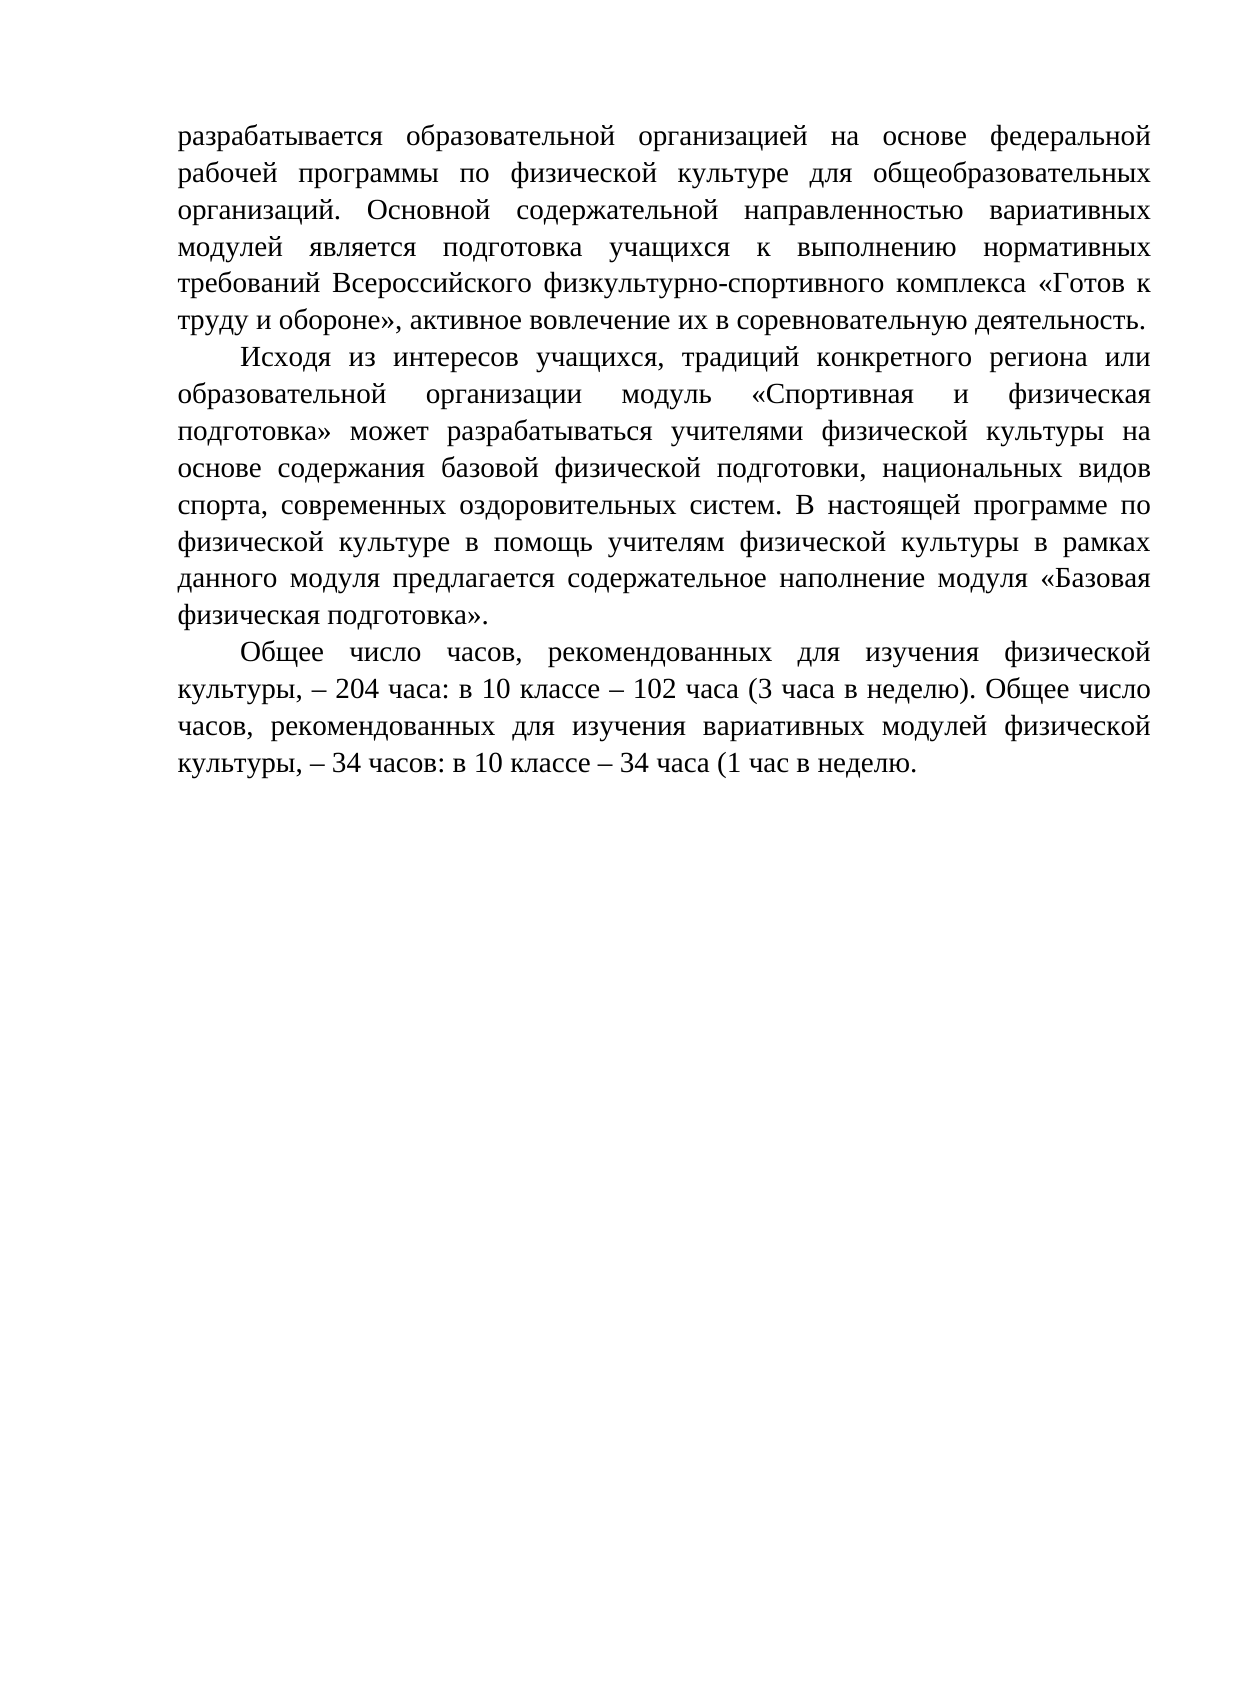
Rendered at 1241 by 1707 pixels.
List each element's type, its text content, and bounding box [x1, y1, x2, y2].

text ‌Общее число часов, рекомендованных для изучения физической культуры, – 204 часа: в 10 классе – 102 часа (3 часа в неделю). Общее число часов, рекомендованных для изучения вариативных модулей физической культуры, – 34 часов: в 10 классе – 34 часа (1 час в неделю.‌‌ [177, 634, 1152, 778]
text Исходя из интересов учащихся, традиций конкретного региона или образовательной организации модуль «Спортивная и физическая подготовка» может разрабатываться учителями физической культуры на основе содержания базовой физической подготовки, национальных видов спорта, современных оздоровительных систем. В настоящей программе по физической культуре в помощь учителям физической культуры в рамках данного модуля предлагается содержательное наполнение модуля «Базовая физическая подготовка». [177, 339, 1152, 631]
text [177, 118, 1152, 336]
